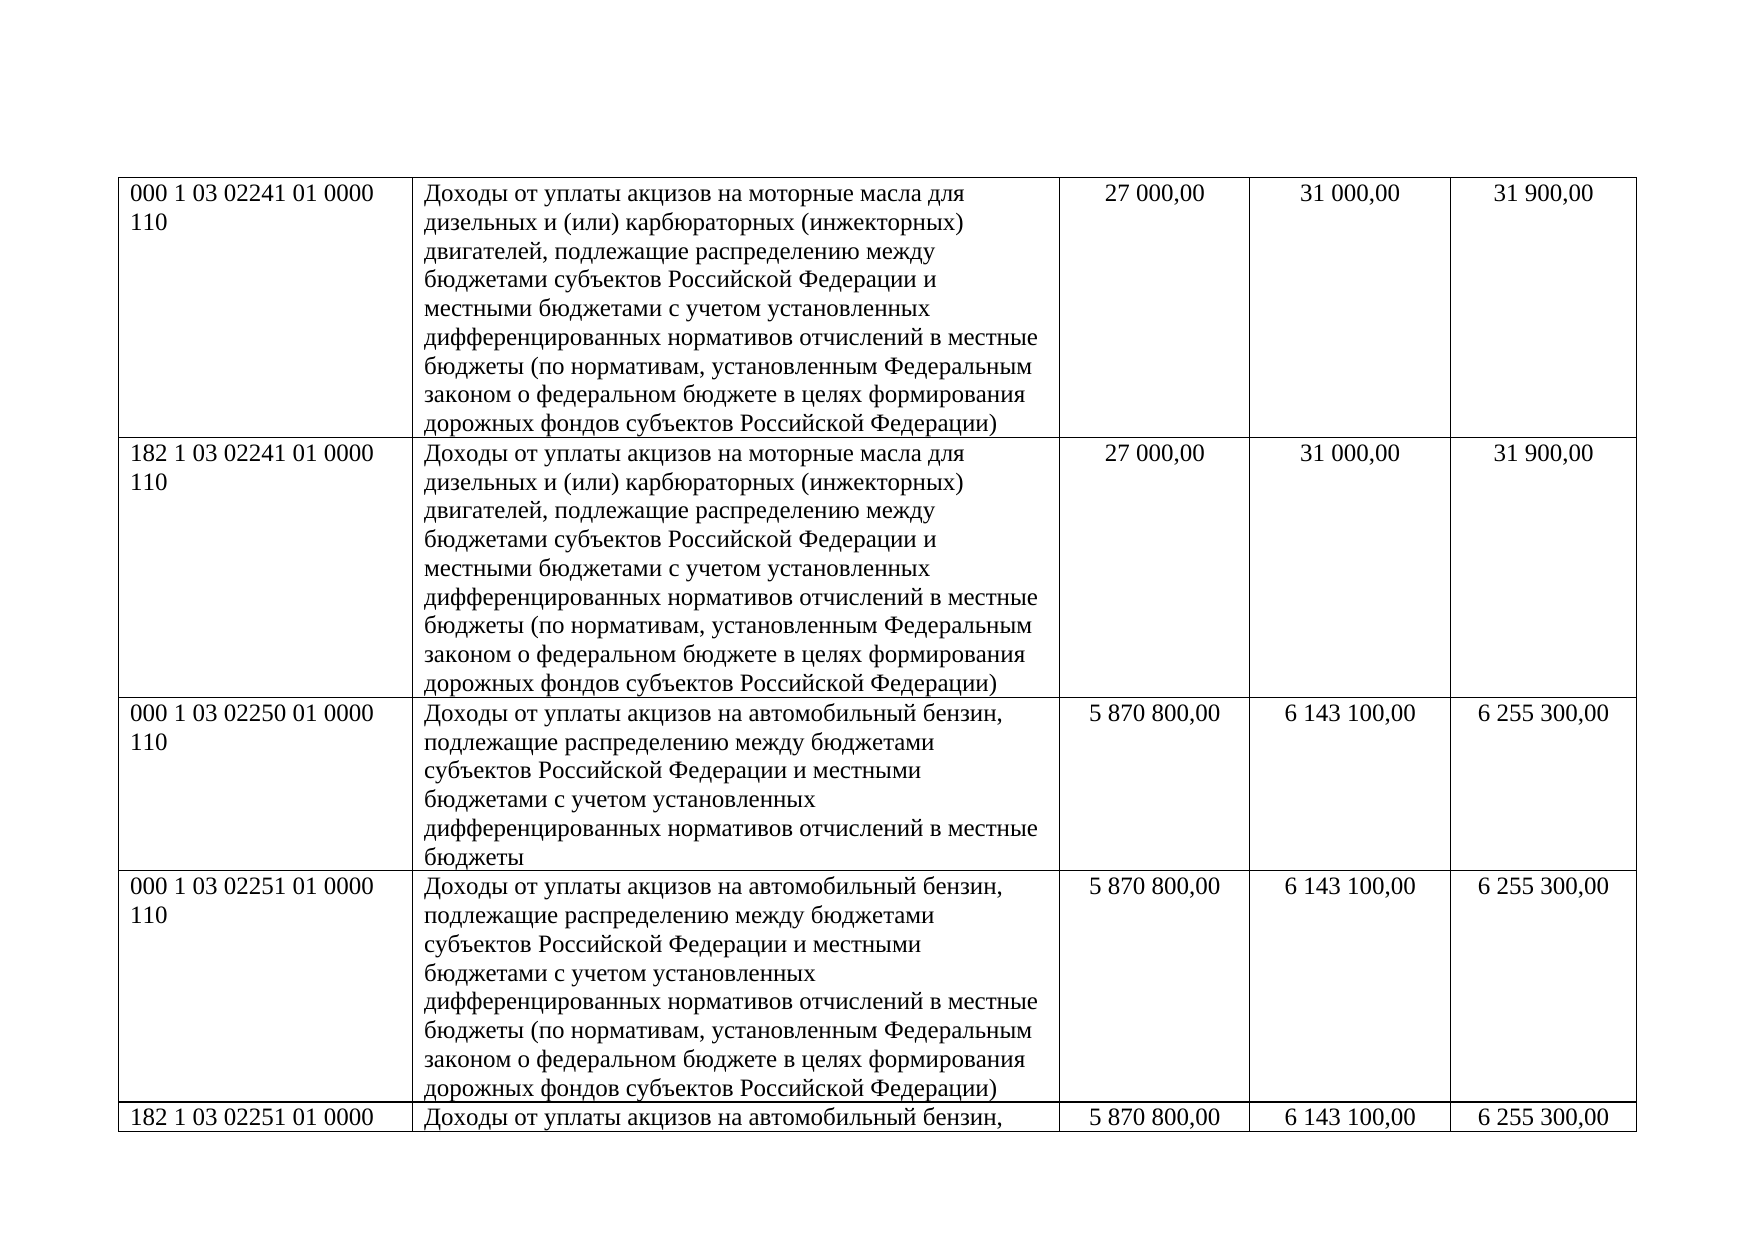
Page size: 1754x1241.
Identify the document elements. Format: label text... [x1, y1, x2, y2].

table_cell 31 000,00 [1250, 438, 1450, 697]
table_cell 6 255 300,00 [1451, 1103, 1636, 1131]
table_cell 5 870 800,00 [1060, 1103, 1249, 1131]
table_cell 27 000,00 [1060, 438, 1249, 697]
table_cell 31 900,00 [1451, 438, 1636, 697]
table_cell 000 1 03 02250 01 0000 110 [119, 698, 412, 870]
table_cell Доходы от уплаты акцизов на моторные масла для дизельных и (или) карбюраторных (инжекторных) двигателей, подлежащие распределению между бюджетами субъектов Российской Федерации и местными бюджетами с учетом установленных дифференцированных нормативов отчислений в местные бюджеты (по нормативам, установленным Федеральным законом о федеральном бюджете в целях формирования дорожных фондов субъектов Российской Федерации) [413, 438, 1059, 697]
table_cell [413, 1103, 1059, 1131]
table_cell 6 143 100,00 [1250, 871, 1450, 1101]
table_cell 000 1 03 02241 01 0000 110 [119, 178, 412, 437]
table_cell 000 1 03 02251 01 0000 110 [119, 871, 412, 1101]
table_cell 31 900,00 [1451, 178, 1636, 437]
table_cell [119, 1103, 412, 1131]
table_cell 6 143 100,00 [1250, 698, 1450, 870]
table_cell 6 255 300,00 [1451, 871, 1636, 1101]
table_cell 5 870 800,00 [1060, 871, 1249, 1101]
table_cell Доходы от уплаты акцизов на автомобильный бензин, подлежащие распределению между бюджетами субъектов Российской Федерации и местными бюджетами с учетом установленных дифференцированных нормативов отчислений в местные бюджеты [413, 698, 1059, 870]
table_cell 31 000,00 [1250, 178, 1450, 437]
table_cell 6 255 300,00 [1451, 698, 1636, 870]
table_cell 27 000,00 [1060, 178, 1249, 437]
table_cell 5 870 800,00 [1060, 698, 1249, 870]
table_cell 6 143 100,00 [1250, 1103, 1450, 1131]
table_cell Доходы от уплаты акцизов на моторные масла для дизельных и (или) карбюраторных (инжекторных) двигателей, подлежащие распределению между бюджетами субъектов Российской Федерации и местными бюджетами с учетом установленных дифференцированных нормативов отчислений в местные бюджеты (по нормативам, установленным Федеральным законом о федеральном бюджете в целях формирования дорожных фондов субъектов Российской Федерации) [413, 178, 1059, 437]
table_cell 182 1 03 02241 01 0000 110 [119, 438, 412, 697]
